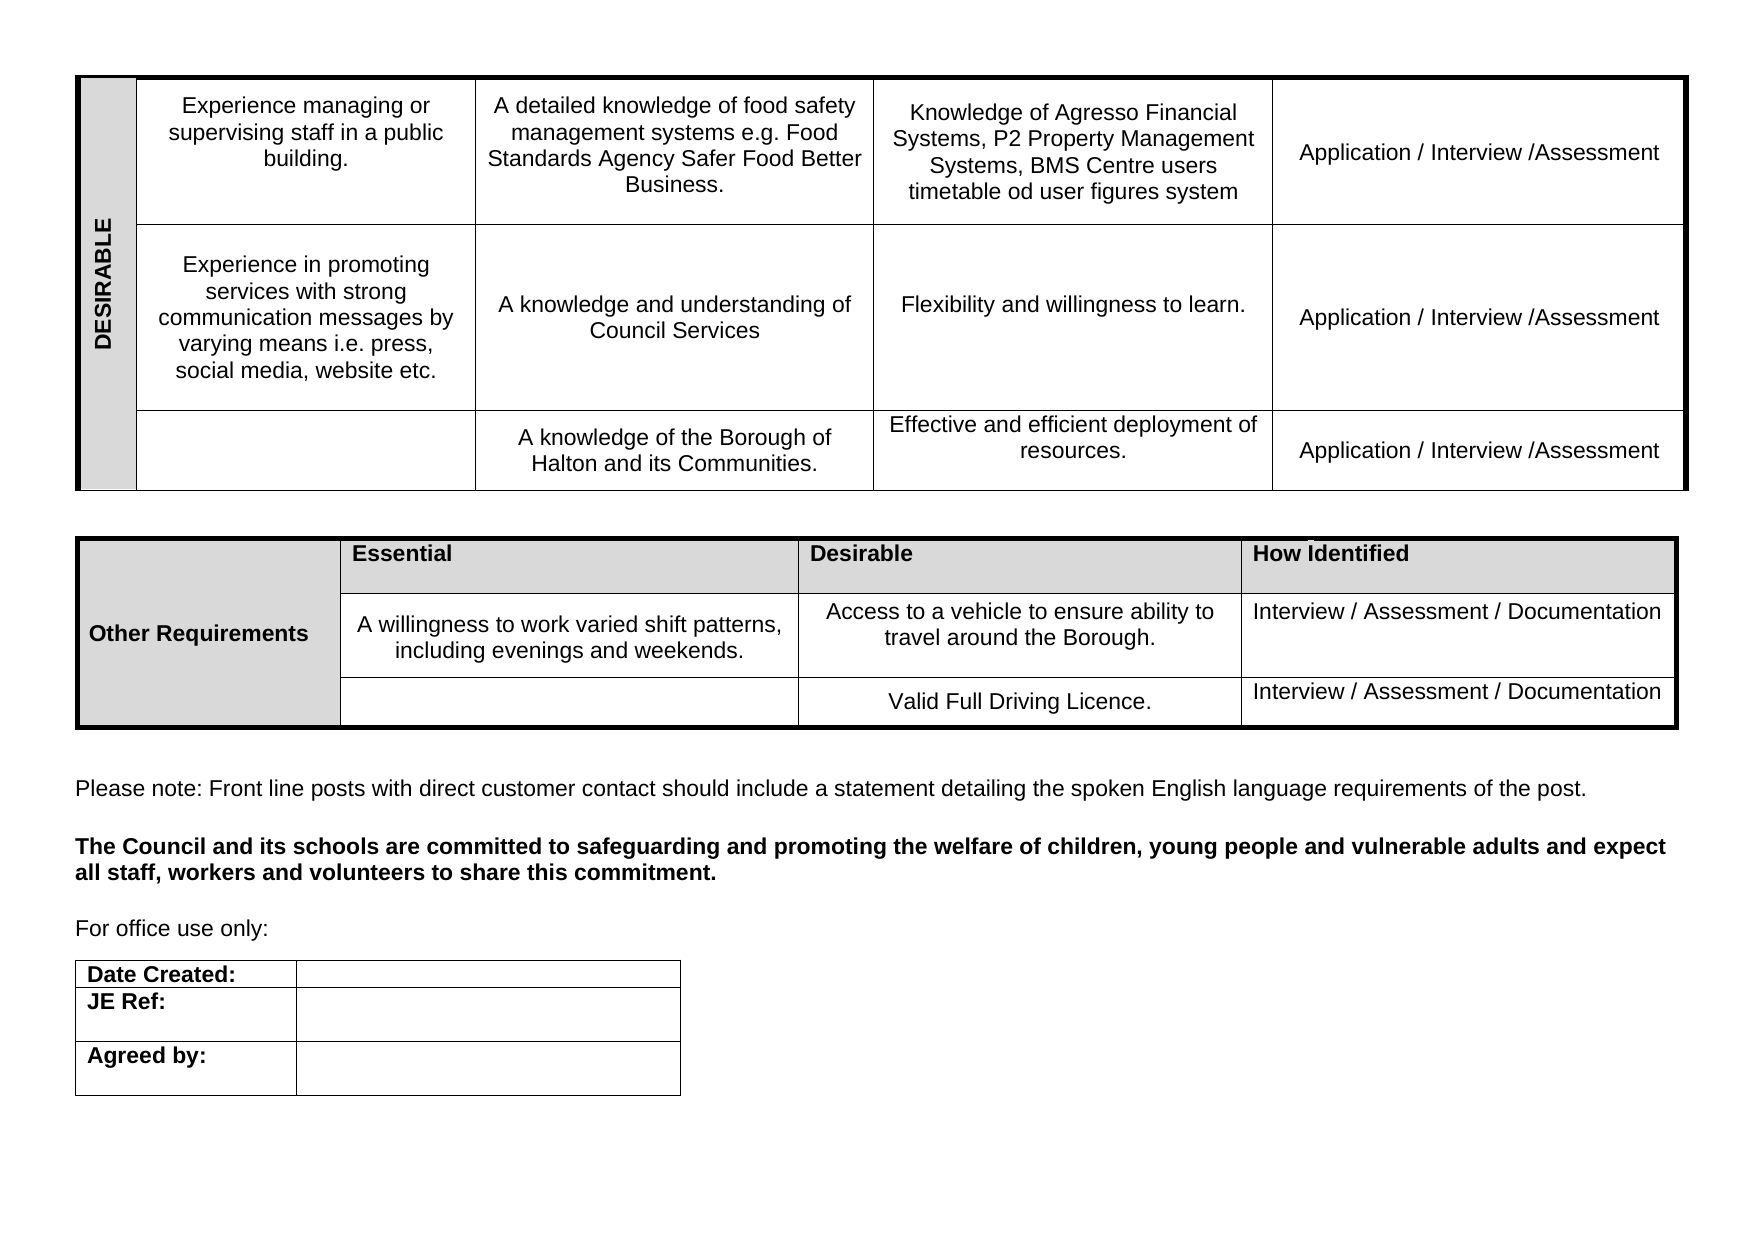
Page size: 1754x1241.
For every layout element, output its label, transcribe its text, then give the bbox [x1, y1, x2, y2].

table_cell Experience managing or supervising staff in a public building. [137, 80, 475, 224]
table_cell [297, 1042, 680, 1094]
table_cell DESIRABLE [81, 78, 136, 489]
table_cell Experience in promoting services with strong communication messages by varying means i.e. press, social media, website etc. [137, 225, 475, 409]
table_cell Flexibility and willingness to learn. [874, 225, 1272, 409]
table_cell Access to a vehicle to ensure ability to travel around the Borough. [799, 594, 1241, 677]
table_cell A knowledge and understanding of Council Services [476, 225, 873, 409]
table_cell Application / Interview /Assessment [1273, 225, 1683, 409]
table_cell Knowledge of Agresso Financial Systems, P2 Property Management Systems, BMS Centre users timetable od user figures system [874, 80, 1272, 224]
table_cell Application / Interview /Assessment [1273, 411, 1683, 489]
table_header [297, 961, 680, 987]
table_header Desirable [799, 541, 1241, 593]
text The Council and its schools are committed to safeguarding and promoting the welfare of children, young people and vulnerable adults and expect all staff, workers and volunteers to share this commitment. [75, 833, 1679, 885]
table_cell Valid Full Driving Licence. [799, 678, 1241, 725]
table_cell A willingness to work varied shift patterns, including evenings and weekends. [341, 594, 798, 677]
table_cell A detailed knowledge of food safety management systems e.g. Food Standards Agency Safer Food Better Business. [476, 80, 873, 224]
table_cell Effective and efficient deployment of resources. [874, 411, 1272, 489]
table_header Essential [341, 541, 798, 593]
table_cell Agreed by: [76, 1042, 296, 1094]
table_cell [297, 988, 680, 1041]
table_cell Interview / Assessment / Documentation [1242, 678, 1674, 725]
table_header Other Requirements [80, 541, 340, 725]
table_cell Interview / Assessment / Documentation [1242, 594, 1674, 677]
table_header Date Created: [76, 961, 296, 987]
text Please note: Front line posts with direct customer contact should include a statement detailing the spoken English language requirements of the post. [75, 775, 1679, 801]
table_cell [1273, 80, 1683, 224]
table_cell JE Ref: [76, 988, 296, 1041]
text For office use only: [75, 914, 1679, 941]
table_cell A knowledge of the Borough of Halton and its Communities. [476, 411, 873, 489]
table_cell [341, 678, 798, 725]
table_header How Identified [1242, 541, 1674, 593]
table_cell [137, 411, 475, 489]
